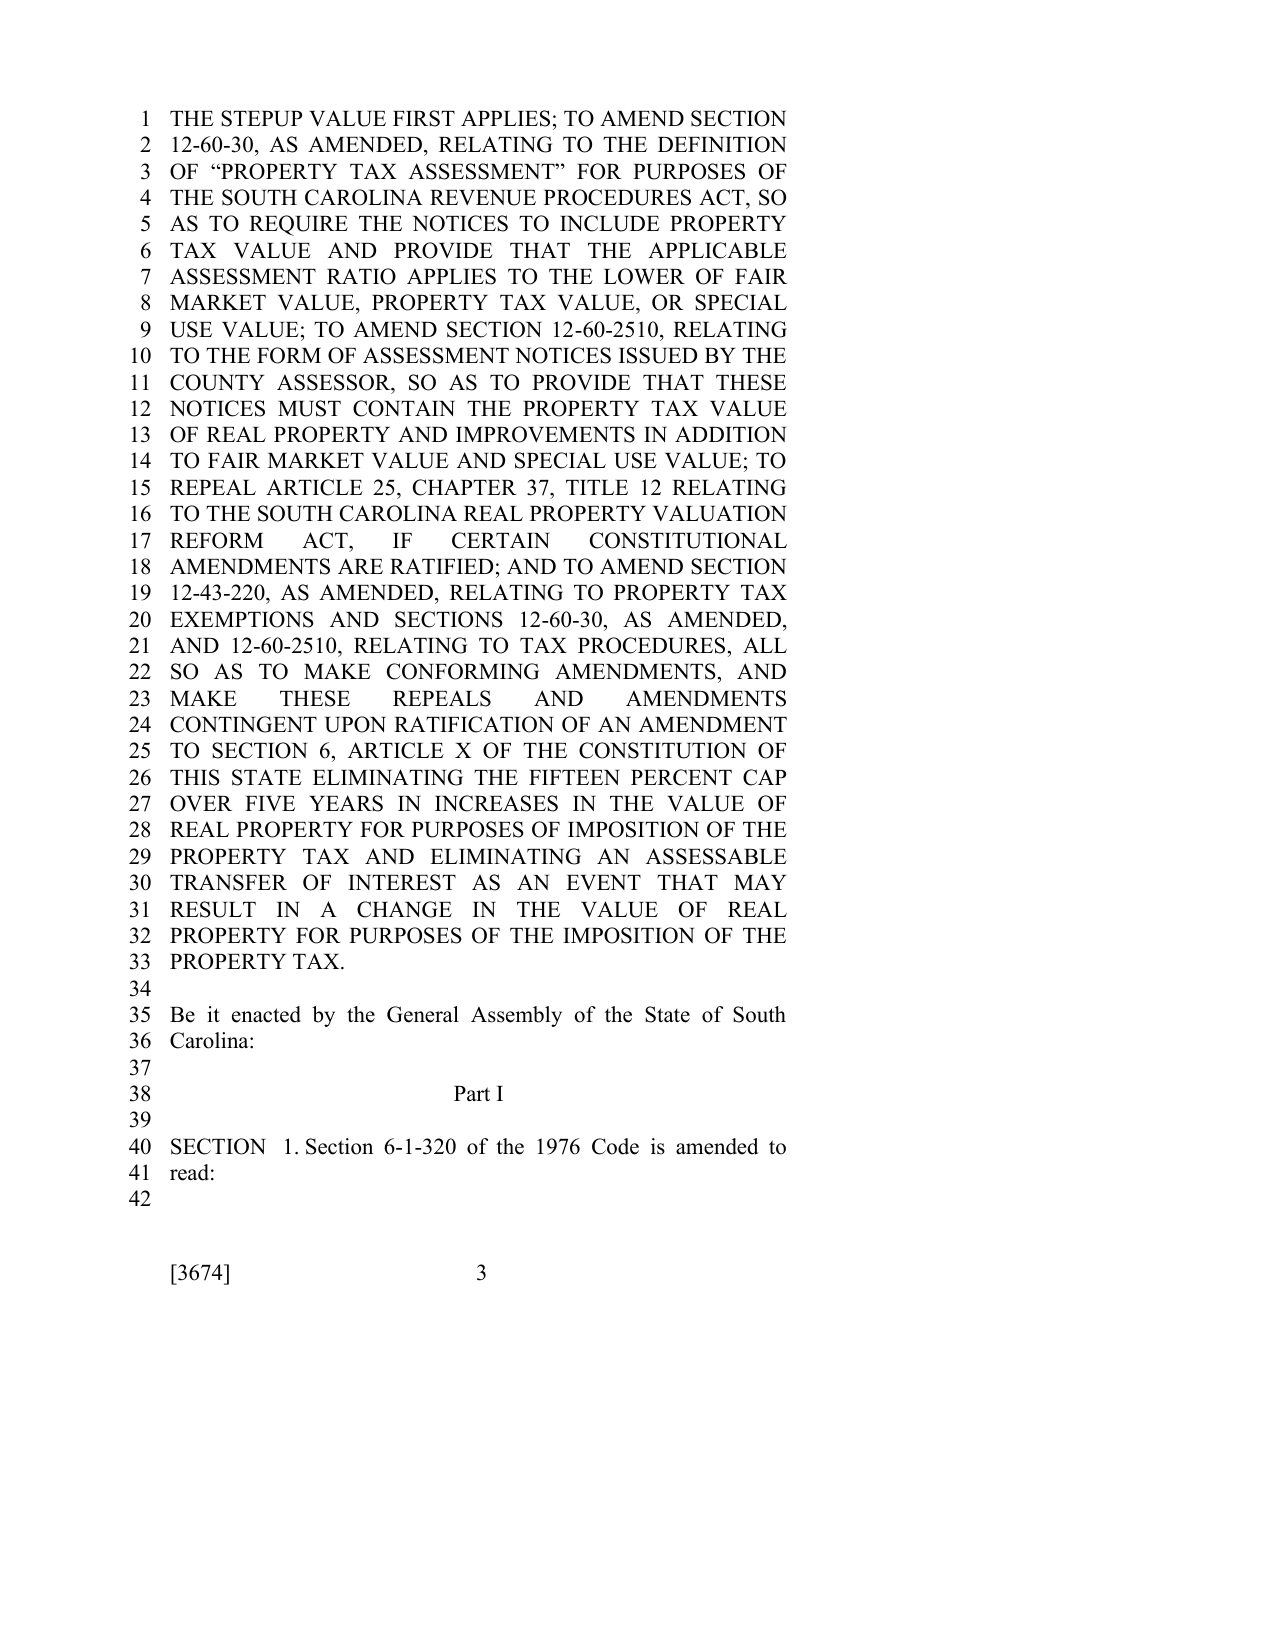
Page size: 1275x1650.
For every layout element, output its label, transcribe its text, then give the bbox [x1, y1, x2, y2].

text Be it enacted by the General Assembly of the State of South Carolina: [169, 1001, 787, 1054]
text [169, 105, 787, 975]
text Part I [169, 1080, 787, 1106]
text SECTION 1. Section 6-1-320 of the 1976 Code is amended to read: [169, 1133, 787, 1186]
